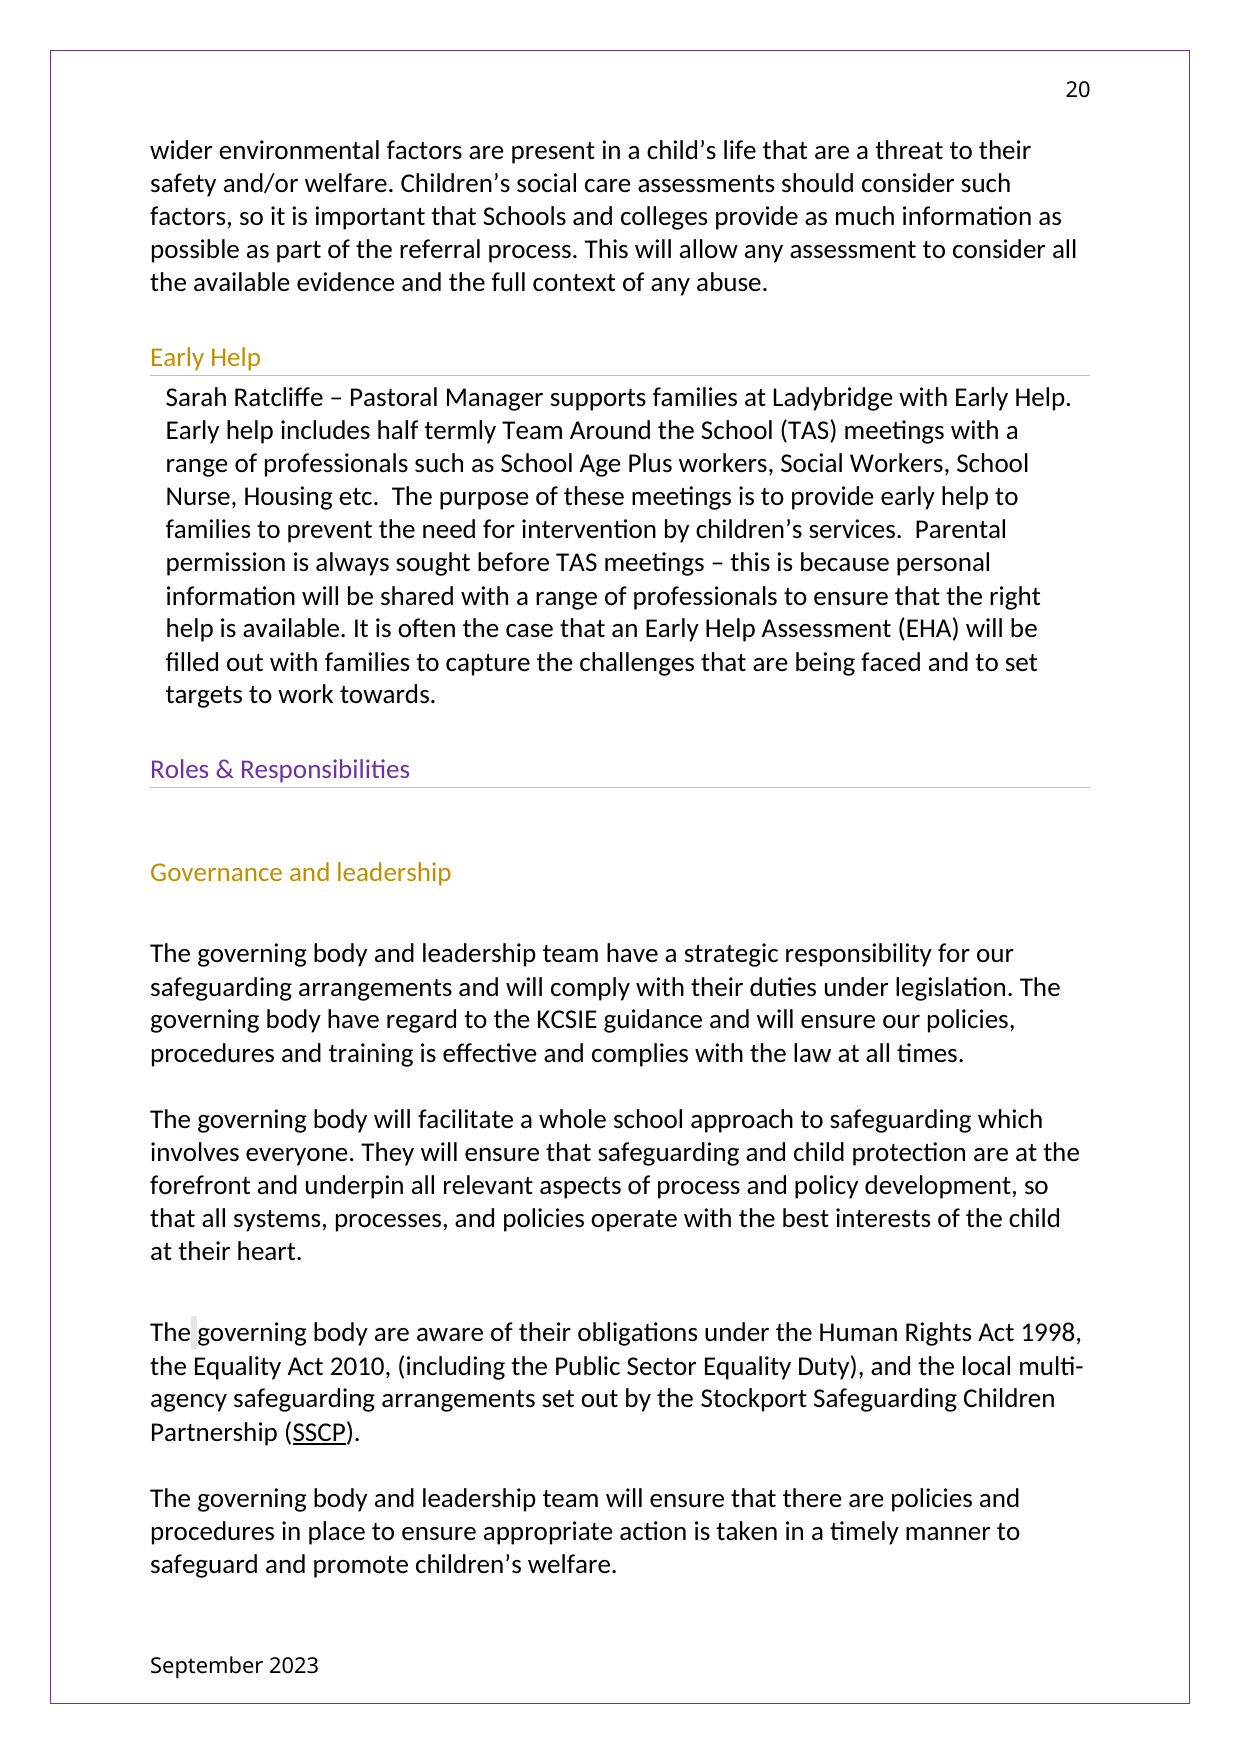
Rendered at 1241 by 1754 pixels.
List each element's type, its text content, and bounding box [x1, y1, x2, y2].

subtitle Governance and leadership [150, 855, 1090, 888]
text The governing body and leadership team will ensure that there are policies and procedures in place to ensure appropriate action is taken in a timely manner to safeguard and promote children’s welfare. [150, 1481, 1090, 1580]
text Sarah Ratcliffe – Pastoral Manager supports families at Ladybridge with Early Help. Early help includes half termly Team Around the School (TAS) meetings with a range of professionals such as School Age Plus workers, Social Workers, School Nurse, Housing etc. The purpose of these meetings is to provide early help to families to prevent the need for intervention by children’s services. Parental permission is always sought before TAS meetings – this is because personal information will be shared with a range of professionals to ensure that the right help is available. It is often the case that an Early Help Assessment (EHA) will be filled out with families to capture the challenges that are being faced and to set targets to work towards. [165, 381, 1075, 711]
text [150, 133, 1090, 298]
text The governing body are aware of their obligations under the Human Rights Act 1998, the Equality Act 2010, (including the Public Sector Equality Duty), and the local multi-agency safeguarding arrangements set out by the Stockport Safeguarding Children Partnership (SSCP). [150, 1316, 1090, 1448]
text The governing body will facilitate a whole school approach to safeguarding which involves everyone. They will ensure that safeguarding and child protection are at the forefront and underpin all relevant aspects of process and policy development, so that all systems, processes, and policies operate with the best interests of the child at their heart. [150, 1102, 1090, 1267]
text The governing body and leadership team have a strategic responsibility for our safeguarding arrangements and will comply with their duties under legislation. The governing body have regard to the KCSIE guidance and will ensure our policies, procedures and training is effective and complies with the law at all times. [150, 937, 1090, 1069]
subtitle Roles & Responsibilities [150, 752, 1090, 787]
subtitle Early Help [150, 340, 1090, 375]
